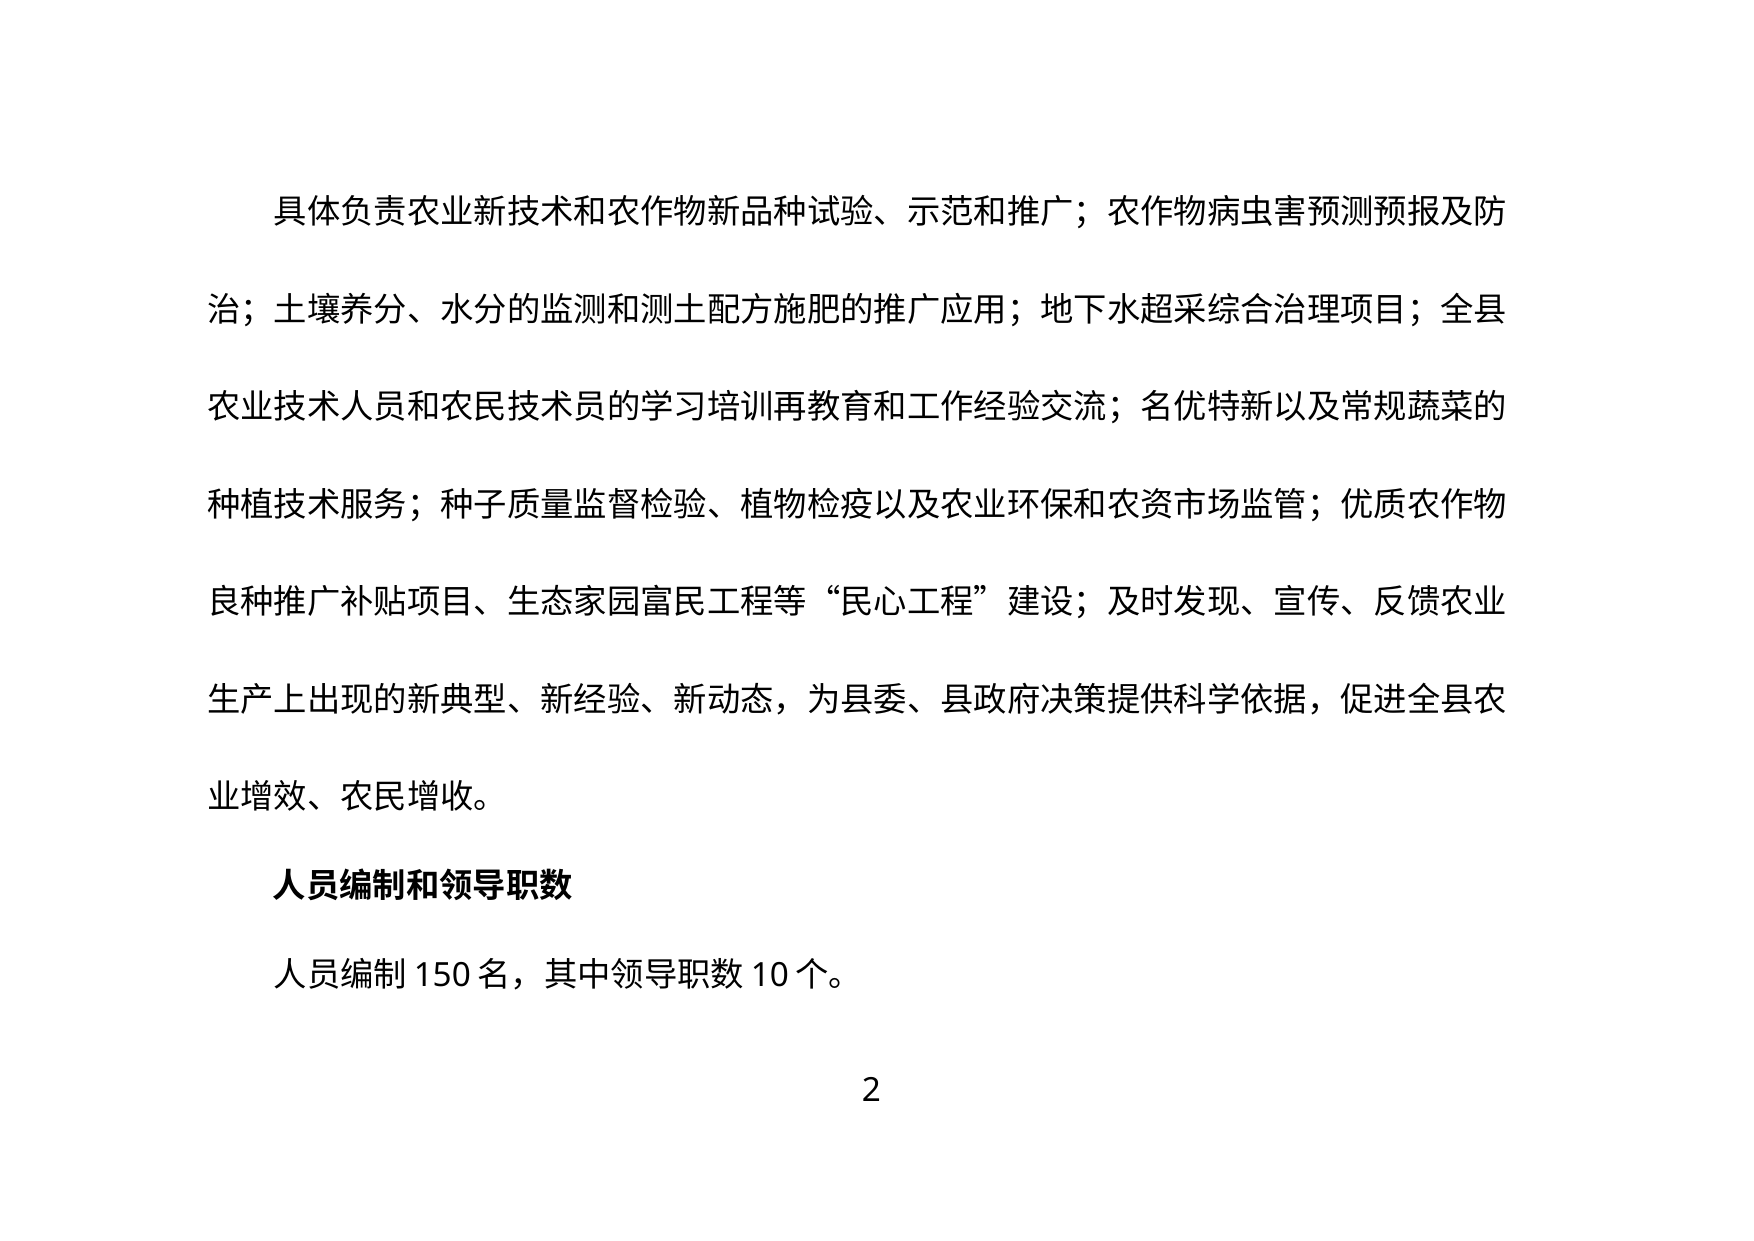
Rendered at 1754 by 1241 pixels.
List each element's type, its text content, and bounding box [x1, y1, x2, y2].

text 人员编制150名，其中领导职数10个。 [207, 940, 1535, 1005]
text 具体负责农业新技术和农作物新品种试验、示范和推广；农作物病虫害预测预报及防治；土壤养分、水分的监测和测土配方施肥的推广应用；地下水超采综合治理项目；全县农业技术人员和农民技术员的学习培训再教育和工作经验交流；名优特新以及常规蔬菜的种植技术服务；种子质量监督检验、植物检疫以及农业环保和农资市场监管；优质农作物良种推广补贴项目、生态家园富民工程等“民心工程”建设；及时发现、宣传、反馈农业生产上出现的新典型、新经验、新动态，为县委、县政府决策提供科学依据，促进全县农业增效、农民增收。 [207, 177, 1535, 827]
text 人员编制和领导职数 [207, 851, 1535, 916]
